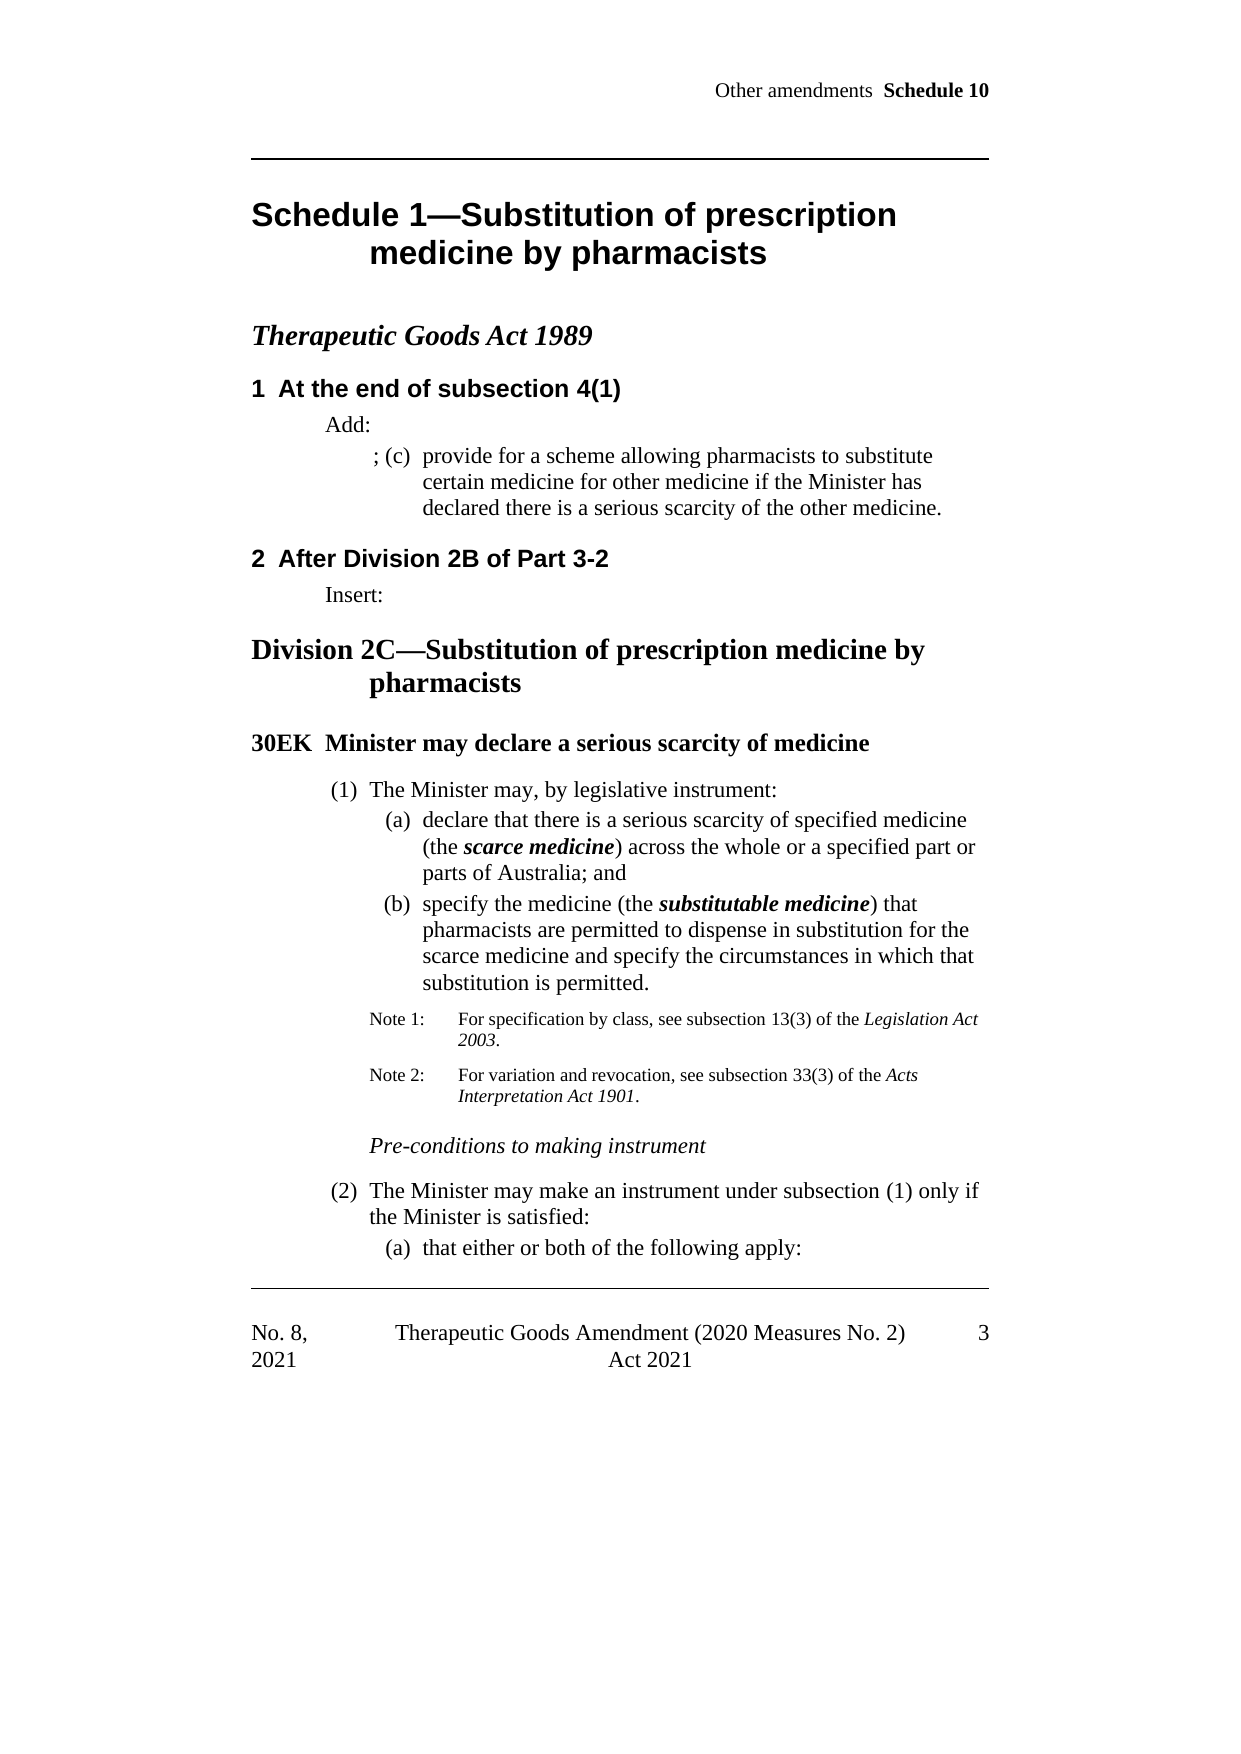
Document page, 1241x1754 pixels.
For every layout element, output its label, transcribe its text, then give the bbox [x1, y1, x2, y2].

text Insert: [325, 581, 989, 607]
text Note 2: For variation and revocation, see subsection 33(3) of the Acts Interpretation Act 1901. [369, 1063, 989, 1107]
text Add: [325, 411, 989, 437]
text (a) declare that there is a serious scarcity of specified medicine (the scarce medicine) across the whole or a specified part or parts of Australia; and [251, 806, 989, 885]
text ; (c) provide for a scheme allowing pharmacists to substitute certain medicine for other medicine if the Minister has declared there is a serious scarcity of the other medicine. [251, 442, 989, 521]
text 30EK Minister may declare a serious scarcity of medicine [251, 728, 989, 757]
text 1 At the end of subsection 4(1) [251, 374, 989, 403]
text (a) that either or both of the following apply: [251, 1234, 989, 1260]
text 2 After Division 2B of Part 3-2 [251, 544, 989, 572]
text (1) The Minister may, by legislative instrument: [251, 776, 989, 802]
text Therapeutic Goods Act 1989 [251, 318, 989, 351]
text Note 1: For specification by class, see subsection 13(3) of the Legislation Act 2003. [369, 1008, 989, 1051]
text (b) specify the medicine (the substitutable medicine) that pharmacists are permitted to dispense in substitution for the scarce medicine and specify the circumstances in which that substitution is permitted. [251, 889, 989, 995]
text Schedule 1—Substitution of prescription medicine by pharmacists [251, 195, 989, 272]
text Pre-conditions to making instrument [369, 1132, 989, 1158]
text (2) The Minister may make an instrument under subsection (1) only if the Minister is satisfied: [251, 1177, 989, 1229]
text Division 2C—Substitution of prescription medicine by pharmacists [251, 632, 989, 699]
